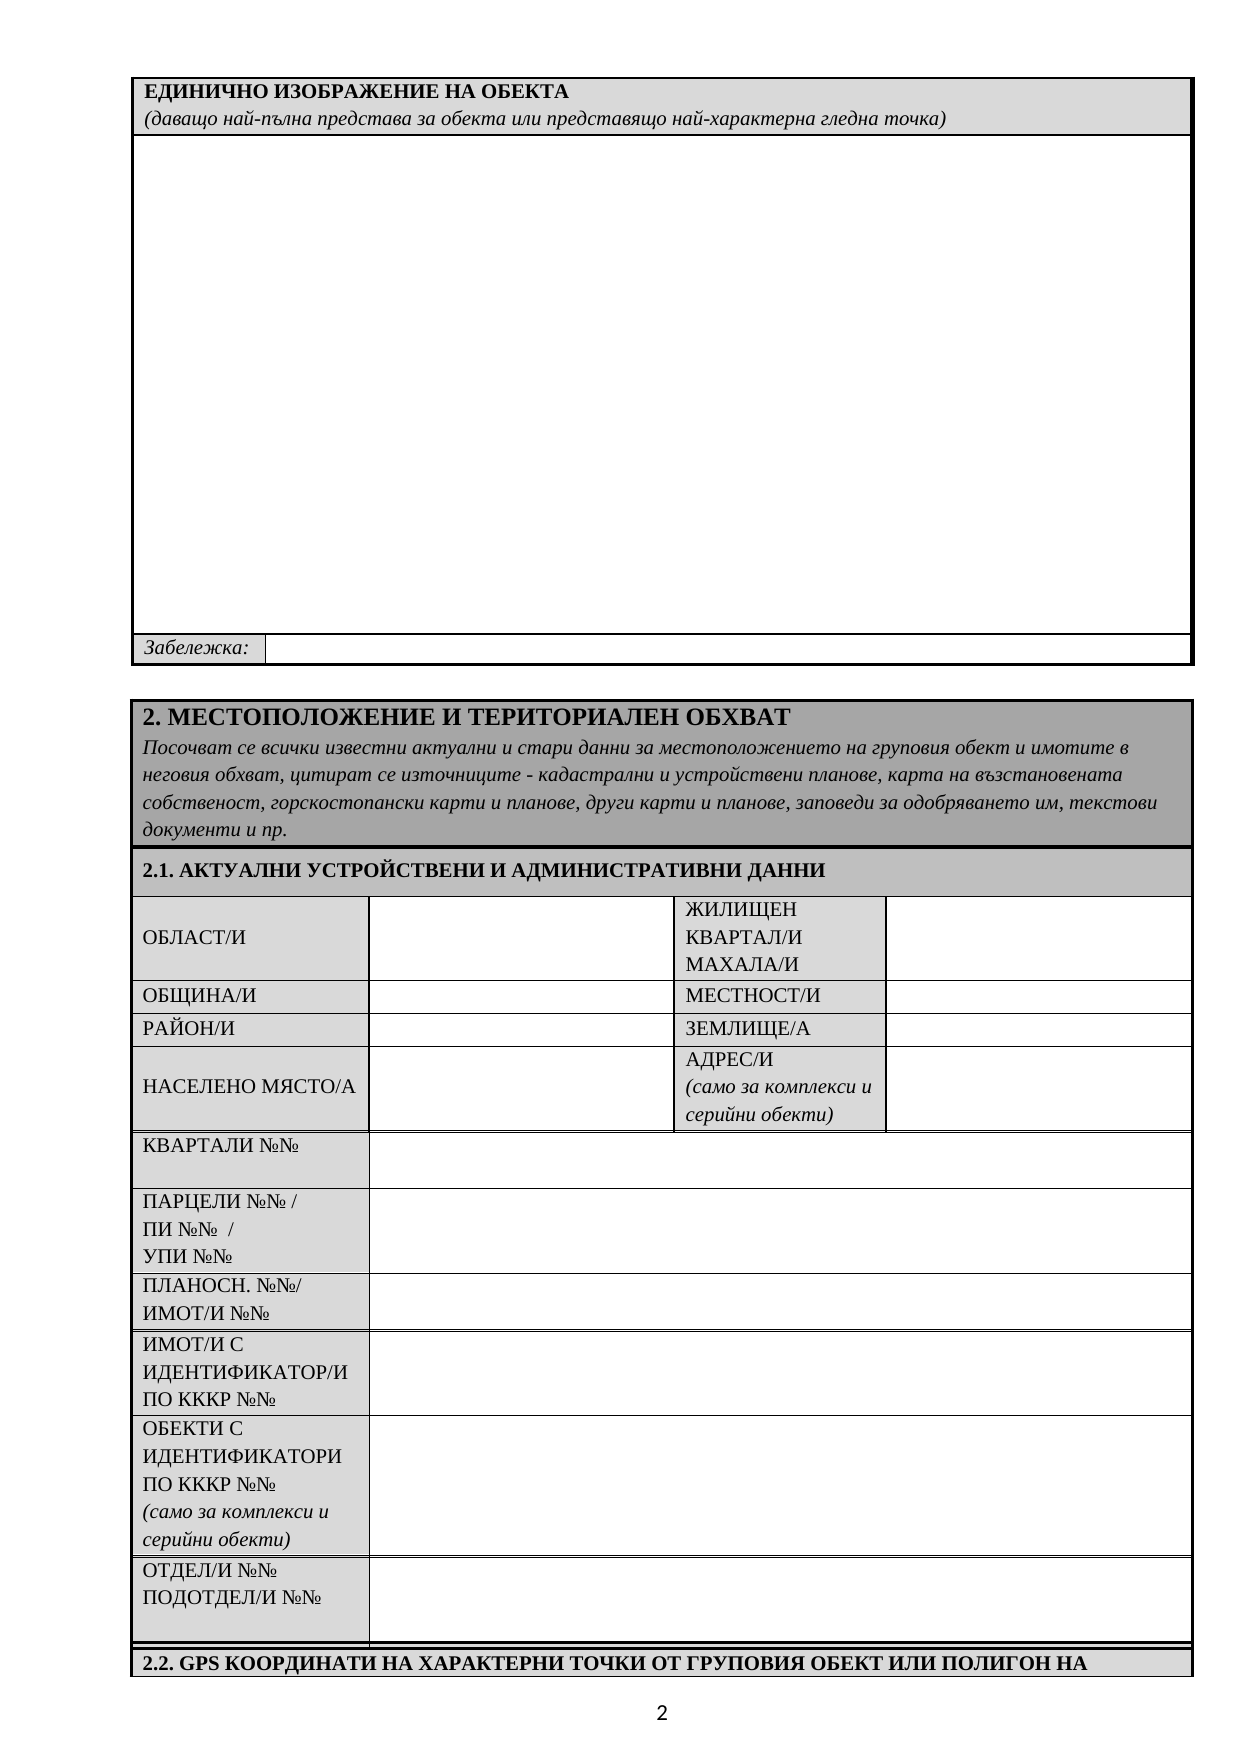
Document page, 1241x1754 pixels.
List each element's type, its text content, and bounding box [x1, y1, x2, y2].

table_cell МЕСТНОСТ/И [675, 981, 885, 1013]
table_cell [370, 1332, 1191, 1415]
table_cell 2.1. АКТУАЛНИ УСТРОЙСТВЕНИ И АДМИНИСТРАТИВНИ ДАННИ [133, 849, 1191, 896]
table_cell [370, 981, 673, 1013]
table_cell ПАРЦЕЛИ №№ / ПИ №№ / УПИ №№ [133, 1189, 369, 1272]
table_cell КВАРТАЛИ №№ [133, 1133, 369, 1188]
table_cell РАЙОН/И [133, 1014, 368, 1046]
table_cell [370, 1047, 673, 1130]
table_cell [370, 1274, 1191, 1329]
table_cell ЗЕМЛИЩЕ/А [675, 1014, 885, 1046]
table_cell [370, 1416, 1191, 1554]
table_cell АДРЕС/И (само за комплекси и серийни обекти) [675, 1047, 885, 1130]
table_cell ИМОТ/И С ИДЕНТИФИКАТОР/И ПО КККР №№ [133, 1332, 369, 1415]
table_cell [134, 136, 1190, 633]
table_cell [370, 897, 673, 980]
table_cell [133, 1650, 1191, 1676]
table_cell [370, 1133, 1191, 1188]
table_cell ОБЩИНА/И [133, 981, 368, 1013]
table_cell ПЛАНОСН. №№/ ИМОТ/И №№ [133, 1274, 369, 1329]
table_cell ОБЕКТИ С ИДЕНТИФИКАТОРИ ПО КККР №№ (само за комплекси и серийни обекти) [133, 1416, 369, 1554]
table_cell ОТДЕЛ/И №№ ПОДОТДЕЛ/И №№ [133, 1558, 369, 1641]
table_cell [887, 981, 1191, 1013]
table_cell НАСЕЛЕНО МЯСТО/А [133, 1047, 368, 1130]
table_cell ЖИЛИЩЕН КВАРТАЛ/И МАХАЛА/И [675, 897, 885, 980]
table_cell [266, 635, 1190, 663]
table_cell [370, 1014, 673, 1046]
table_header ЕДИНИЧНО ИЗОБРАЖЕНИЕ НА ОБЕКТА (даващо най-пълна представа за обекта или представящо най-характерна гледна точка) [134, 79, 1190, 134]
table_cell [887, 897, 1191, 980]
table_cell [370, 1189, 1191, 1272]
table_cell [887, 1047, 1191, 1130]
table_cell [370, 1558, 1191, 1641]
table_cell ОБЛАСТ/И [133, 897, 368, 980]
table_cell Забележка: [134, 635, 265, 663]
table_cell [887, 1014, 1191, 1046]
table_header 2. МЕСТОПОЛОЖЕНИЕ И ТЕРИТОРИАЛЕН ОБХВАТ Посочват се всички известни актуални и стари данни за местоположението на груповия обект и имотите в неговия обхват, цитират се източниците - кадастрални и устройствени планове, карта на възстановената собственост, горскостопански карти и планове, други карти и планове, заповеди за одобряването им, текстови документи и пр. [133, 702, 1191, 845]
